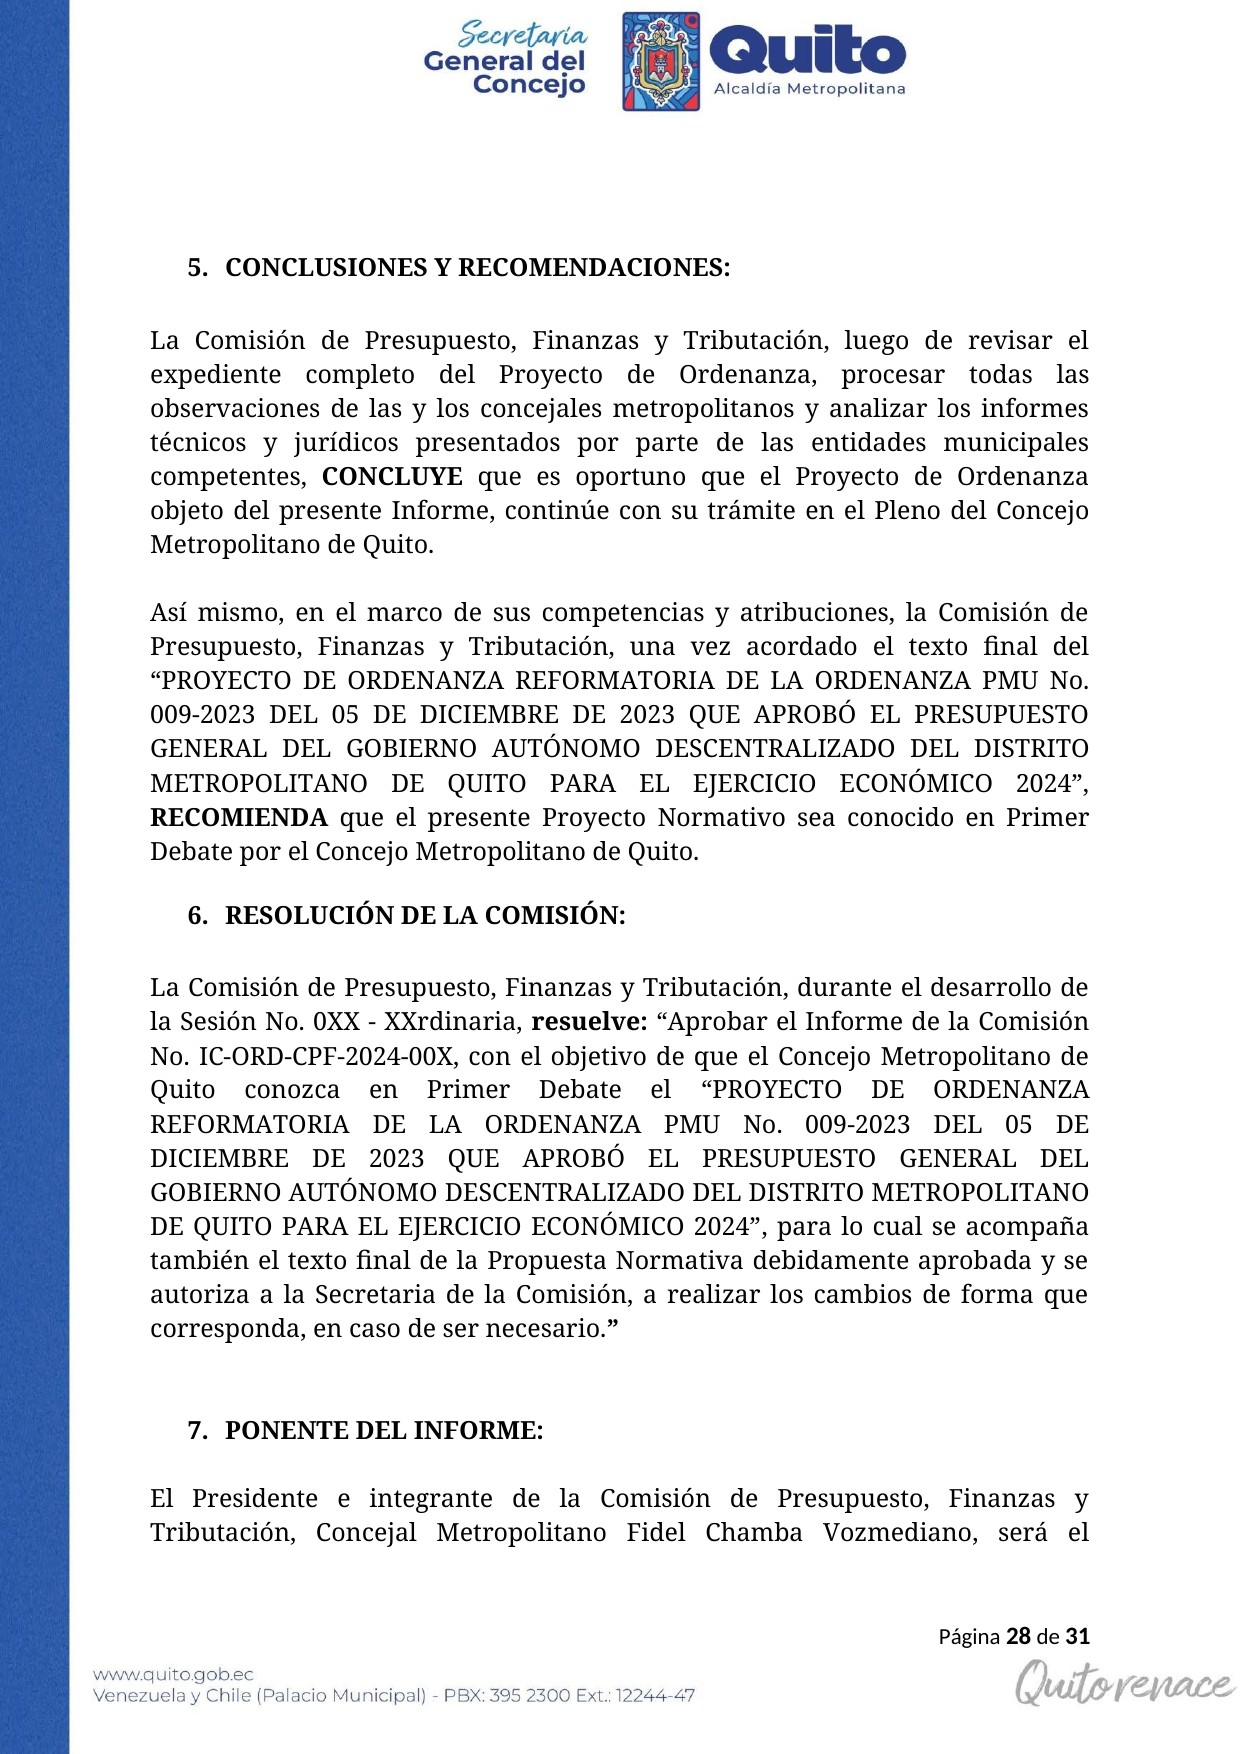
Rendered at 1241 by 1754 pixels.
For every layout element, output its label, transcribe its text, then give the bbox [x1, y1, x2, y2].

list CONCLUSIONES Y RECOMENDACIONES: [187, 250, 1090, 284]
picture [0, 0, 1240, 1754]
text La Comisión de Presupuesto, Finanzas y Tributación, durante el desarrollo de la Sesión No. 0XX - XXrdinaria, resuelve: “Aprobar el Informe de la Comisión No. IC-ORD-CPF-2024-00X, con el objetivo de que el Concejo Metropolitano de Quito conozca en Primer Debate el “PROYECTO DE ORDENANZA REFORMATORIA DE LA ORDENANZA PMU No. 009-2023 DEL 05 DE DICIEMBRE DE 2023 QUE APROBÓ EL PRESUPUESTO GENERAL DEL GOBIERNO AUTÓNOMO DESCENTRALIZADO DEL DISTRITO METROPOLITANO DE QUITO PARA EL EJERCICIO ECONÓMICO 2024”, para lo cual se acompaña también el texto final de la Propuesta Normativa debidamente aprobada y se autoriza a la Secretaria de la Comisión, a realizar los cambios de forma que corresponda, en caso de ser necesario.” [150, 970, 1090, 1345]
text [150, 1481, 1090, 1549]
list RESOLUCIÓN DE LA COMISIÓN: [187, 897, 1090, 931]
text Así mismo, en el marco de sus competencias y atribuciones, la Comisión de Presupuesto, Finanzas y Tributación, una vez acordado el texto final del “PROYECTO DE ORDENANZA REFORMATORIA DE LA ORDENANZA PMU No. 009-2023 DEL 05 DE DICIEMBRE DE 2023 QUE APROBÓ EL PRESUPUESTO GENERAL DEL GOBIERNO AUTÓNOMO DESCENTRALIZADO DEL DISTRITO METROPOLITANO DE QUITO PARA EL EJERCICIO ECONÓMICO 2024”, RECOMIENDA que el presente Proyecto Normativo sea conocido en Primer Debate por el Concejo Metropolitano de Quito. [150, 595, 1090, 867]
text La Comisión de Presupuesto, Finanzas y Tributación, luego de revisar el expediente completo del Proyecto de Ordenanza, procesar todas las observaciones de las y los concejales metropolitanos y analizar los informes técnicos y jurídicos presentados por parte de las entidades municipales competentes, CONCLUYE que es oportuno que el Proyecto de Ordenanza objeto del presente Informe, continúe con su trámite en el Pleno del Concejo Metropolitano de Quito. [150, 322, 1090, 561]
list PONENTE DEL INFORME: [187, 1413, 1090, 1447]
